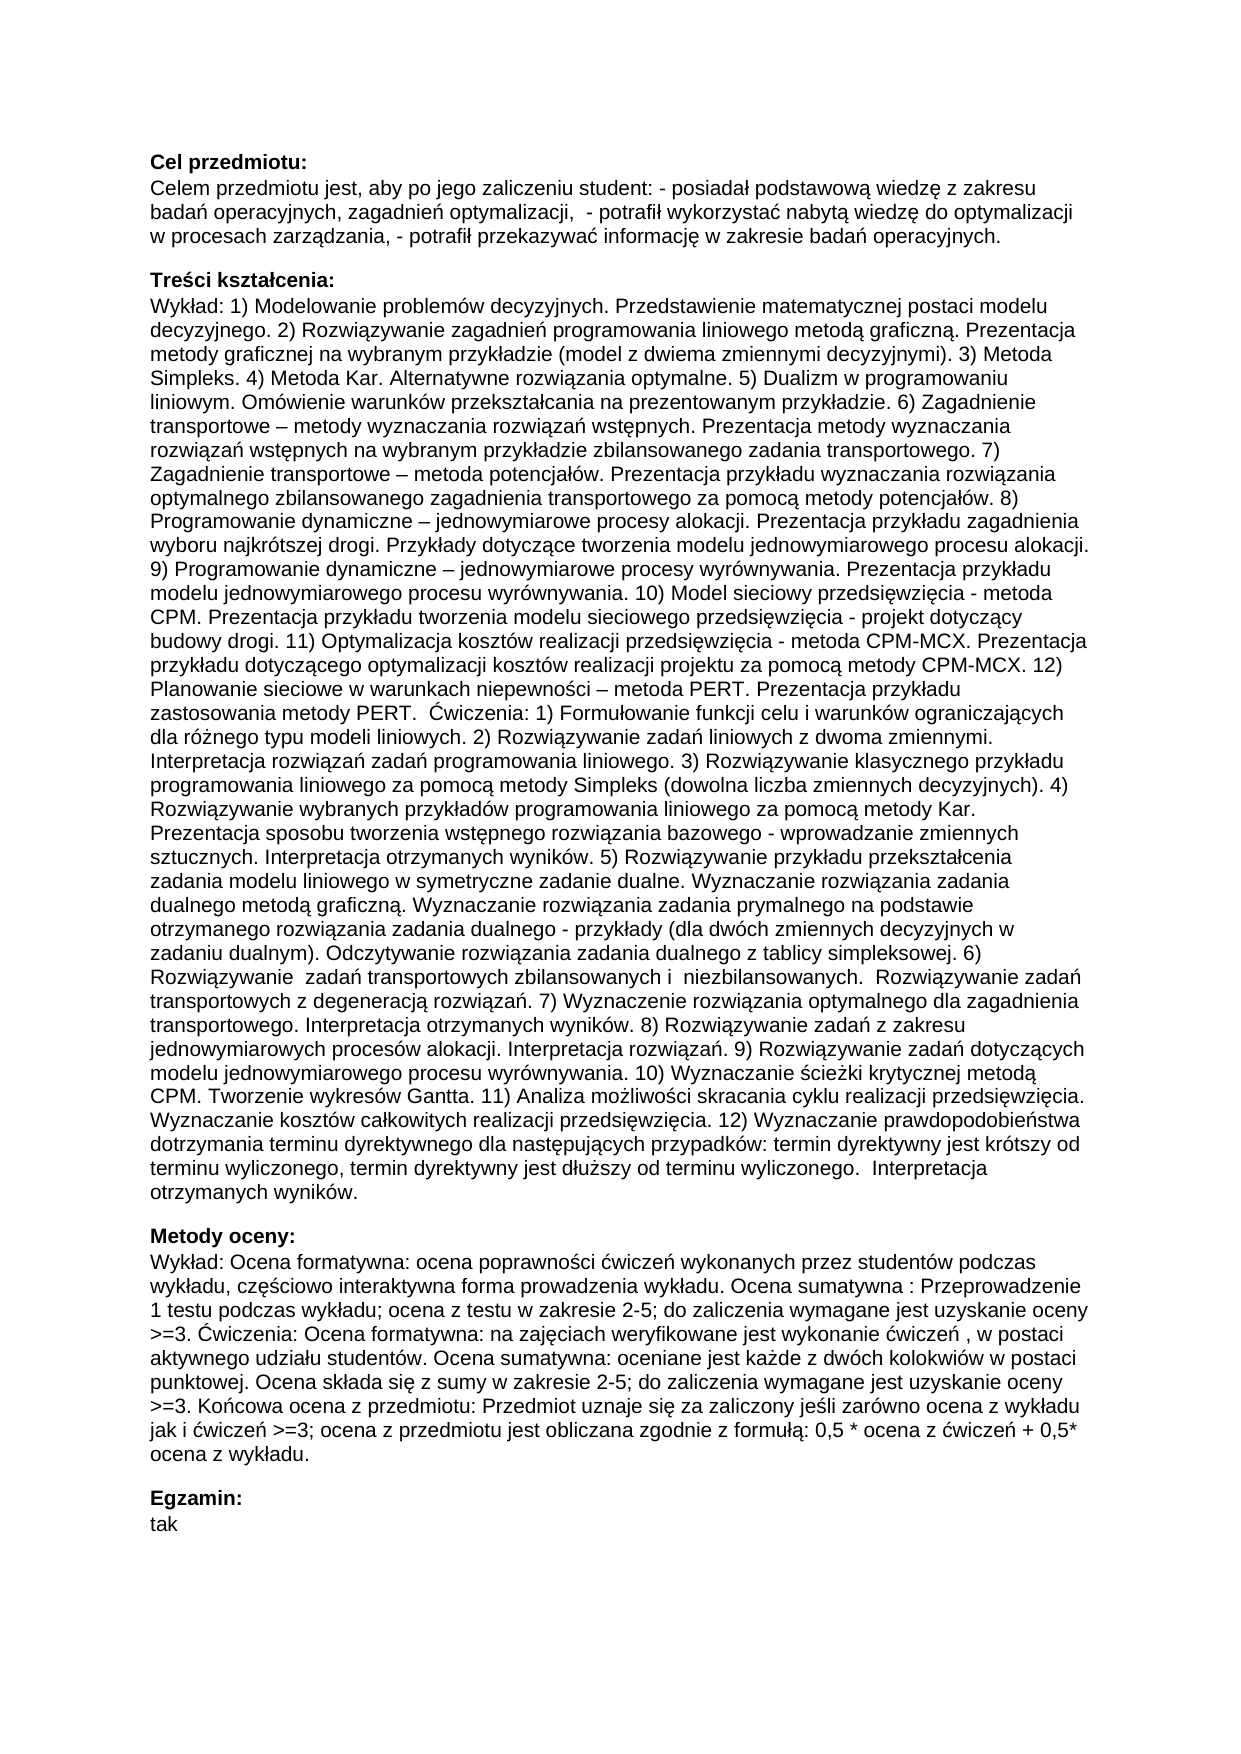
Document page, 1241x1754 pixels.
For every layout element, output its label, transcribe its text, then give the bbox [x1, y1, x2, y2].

text Wykład: Ocena formatywna: ocena poprawności ćwiczeń wykonanych przez studentów podczas wykładu, częściowo interaktywna forma prowadzenia wykładu. Ocena sumatywna : Przeprowadzenie 1 testu podczas wykładu; ocena z testu w zakresie 2-5; do zaliczenia wymagane jest uzyskanie oceny >=3. Ćwiczenia: Ocena formatywna: na zajęciach weryfikowane jest wykonanie ćwiczeń , w postaci aktywnego udziału studentów. Ocena sumatywna: oceniane jest każde z dwóch kolokwiów w postaci punktowej. Ocena składa się z sumy w zakresie 2-5; do zaliczenia wymagane jest uzyskanie oceny >=3. Końcowa ocena z przedmiotu: Przedmiot uznaje się za zaliczony jeśli zarówno ocena z wykładu jak i ćwiczeń >=3; ocena z przedmiotu jest obliczana zgodnie z formułą: 0,5 * ocena z ćwiczeń + 0,5* ocena z wykładu. [150, 1250, 1090, 1466]
text Egzamin: [150, 1485, 1090, 1509]
text Metody oceny: [150, 1224, 1090, 1248]
text Treści kształcenia: [150, 268, 1090, 292]
text tak [150, 1511, 1090, 1535]
text Wykład: 1) Modelowanie problemów decyzyjnych. Przedstawienie matematycznej postaci modelu decyzyjnego. 2) Rozwiązywanie zagadnień programowania liniowego metodą graficzną. Prezentacja metody graficznej na wybranym przykładzie (model z dwiema zmiennymi decyzyjnymi). 3) Metoda Simpleks. 4) Metoda Kar. Alternatywne rozwiązania optymalne. 5) Dualizm w programowaniu liniowym. Omówienie warunków przekształcania na prezentowanym przykładzie. 6) Zagadnienie transportowe – metody wyznaczania rozwiązań wstępnych. Prezentacja metody wyznaczania rozwiązań wstępnych na wybranym przykładzie zbilansowanego zadania transportowego. 7) Zagadnienie transportowe – metoda potencjałów. Prezentacja przykładu wyznaczania rozwiązania optymalnego zbilansowanego zagadnienia transportowego za pomocą metody potencjałów. 8) Programowanie dynamiczne – jednowymiarowe procesy alokacji. Prezentacja przykładu zagadnienia wyboru najkrótszej drogi. Przykłady dotyczące tworzenia modelu jednowymiarowego procesu alokacji. 9) Programowanie dynamiczne – jednowymiarowe procesy wyrównywania. Prezentacja przykładu modelu jednowymiarowego procesu wyrównywania. 10) Model sieciowy przedsięwzięcia - metoda CPM. Prezentacja przykładu tworzenia modelu sieciowego przedsięwzięcia - projekt dotyczący budowy drogi. 11) Optymalizacja kosztów realizacji przedsięwzięcia - metoda CPM-MCX. Prezentacja przykładu dotyczącego optymalizacji kosztów realizacji projektu za pomocą metody CPM-MCX. 12) Planowanie sieciowe w warunkach niepewności – metoda PERT. Prezentacja przykładu zastosowania metody PERT. Ćwiczenia: 1) Formułowanie funkcji celu i warunków ograniczających dla różnego typu modeli liniowych. 2) Rozwiązywanie zadań liniowych z dwoma zmiennymi. Interpretacja rozwiązań zadań programowania liniowego. 3) Rozwiązywanie klasycznego przykładu programowania liniowego za pomocą metody Simpleks (dowolna liczba zmiennych decyzyjnych). 4) Rozwiązywanie wybranych przykładów programowania liniowego za pomocą metody Kar. Prezentacja sposobu tworzenia wstępnego rozwiązania bazowego - wprowadzanie zmiennych sztucznych. Interpretacja otrzymanych wyników. 5) Rozwiązywanie przykładu przekształcenia zadania modelu liniowego w symetryczne zadanie dualne. Wyznaczanie rozwiązania zadania dualnego metodą graficzną. Wyznaczanie rozwiązania zadania prymalnego na podstawie otrzymanego rozwiązania zadania dualnego - przykłady (dla dwóch zmiennych decyzyjnych w zadaniu dualnym). Odczytywanie rozwiązania zadania dualnego z tablicy simpleksowej. 6) Rozwiązywanie zadań transportowych zbilansowanych i niezbilansowanych. Rozwiązywanie zadań transportowych z degeneracją rozwiązań. 7) Wyznaczenie rozwiązania optymalnego dla zagadnienia transportowego. Interpretacja otrzymanych wyników. 8) Rozwiązywanie zadań z zakresu jednowymiarowych procesów alokacji. Interpretacja rozwiązań. 9) Rozwiązywanie zadań dotyczących modelu jednowymiarowego procesu wyrównywania. 10) Wyznaczanie ścieżki krytycznej metodą CPM. Tworzenie wykresów Gantta. 11) Analiza możliwości skracania cyklu realizacji przedsięwzięcia. Wyznaczanie kosztów całkowitych realizacji przedsięwzięcia. 12) Wyznaczanie prawdopodobieństwa dotrzymania terminu dyrektywnego dla następujących przypadków: termin dyrektywny jest krótszy od terminu wyliczonego, termin dyrektywny jest dłuższy od terminu wyliczonego. Interpretacja otrzymanych wyników. [150, 294, 1090, 1204]
text Celem przedmiotu jest, aby po jego zaliczeniu student: - posiadał podstawową wiedzę z zakresu badań operacyjnych, zagadnień optymalizacji, - potrafił wykorzystać nabytą wiedzę do optymalizacji w procesach zarządzania, - potrafił przekazywać informację w zakresie badań operacyjnych. [150, 176, 1090, 248]
text Cel przedmiotu: [150, 150, 1090, 174]
